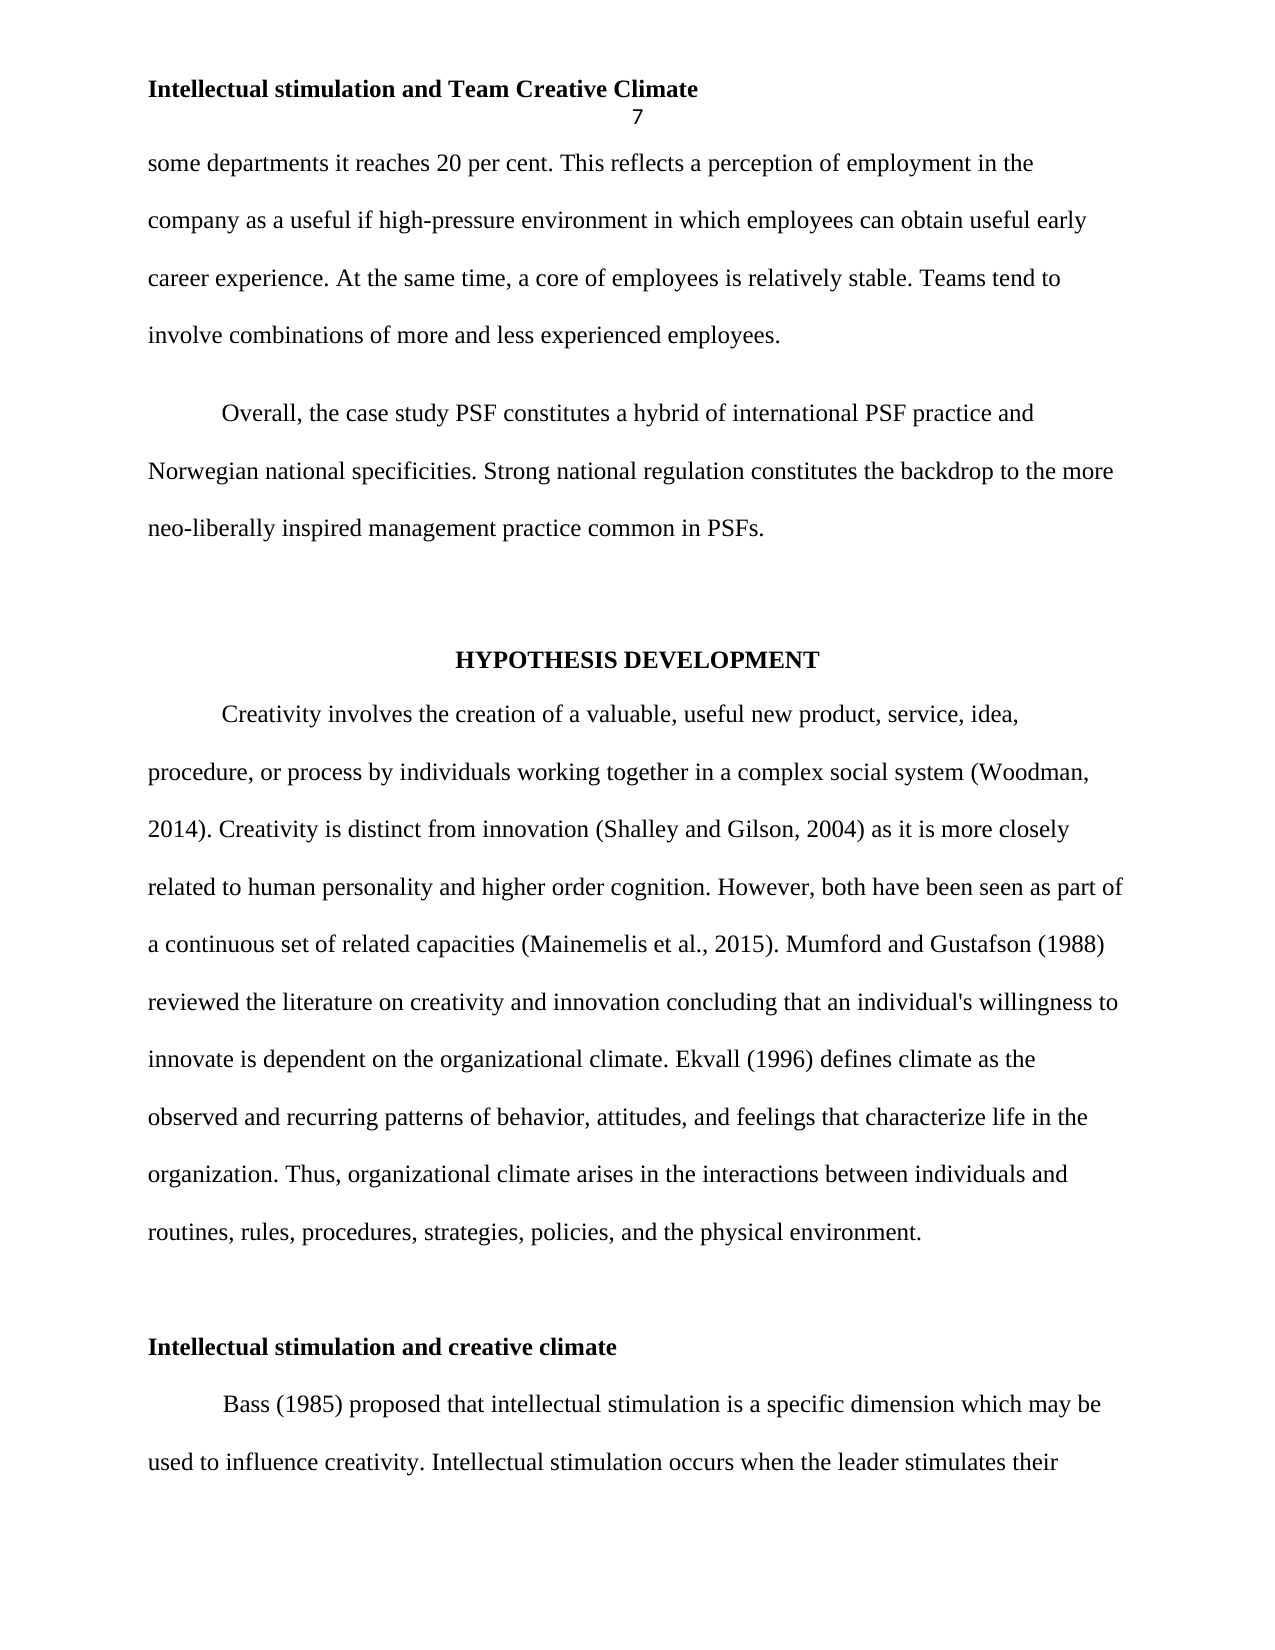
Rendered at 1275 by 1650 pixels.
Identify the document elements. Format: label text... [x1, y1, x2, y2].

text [148, 1389, 1127, 1476]
text Overall, the case study PSF constitutes a hybrid of international PSF practice and Norwegian national specificities. Strong national regulation constitutes the backdrop to the more neo-liberally inspired management practice common in PSFs. [148, 398, 1127, 542]
text Intellectual stimulation and creative climate [148, 1332, 1127, 1361]
text Creativity involves the creation of a valuable, useful new product, service, idea, procedure, or process by individuals working together in a complex social system (Woodman, 2014). Creativity is distinct from innovation (Shalley and Gilson, 2004) as it is more closely related to human personality and higher order cognition. However, both have been seen as part of a continuous set of related capacities (Mainemelis et al., 2015). Mumford and Gustafson (1988) reviewed the literature on creativity and innovation concluding that an individual's willingness to innovate is dependent on the organizational climate. Ekvall (1996) defines climate as the observed and recurring patterns of behavior, attitudes, and feelings that characterize life in the organization. Thus, organizational climate arises in the interactions between individuals and routines, rules, procedures, strategies, policies, and the physical environment. [148, 699, 1127, 1246]
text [148, 148, 1127, 349]
text HYPOTHESIS DEVELOPMENT [148, 646, 1127, 674]
